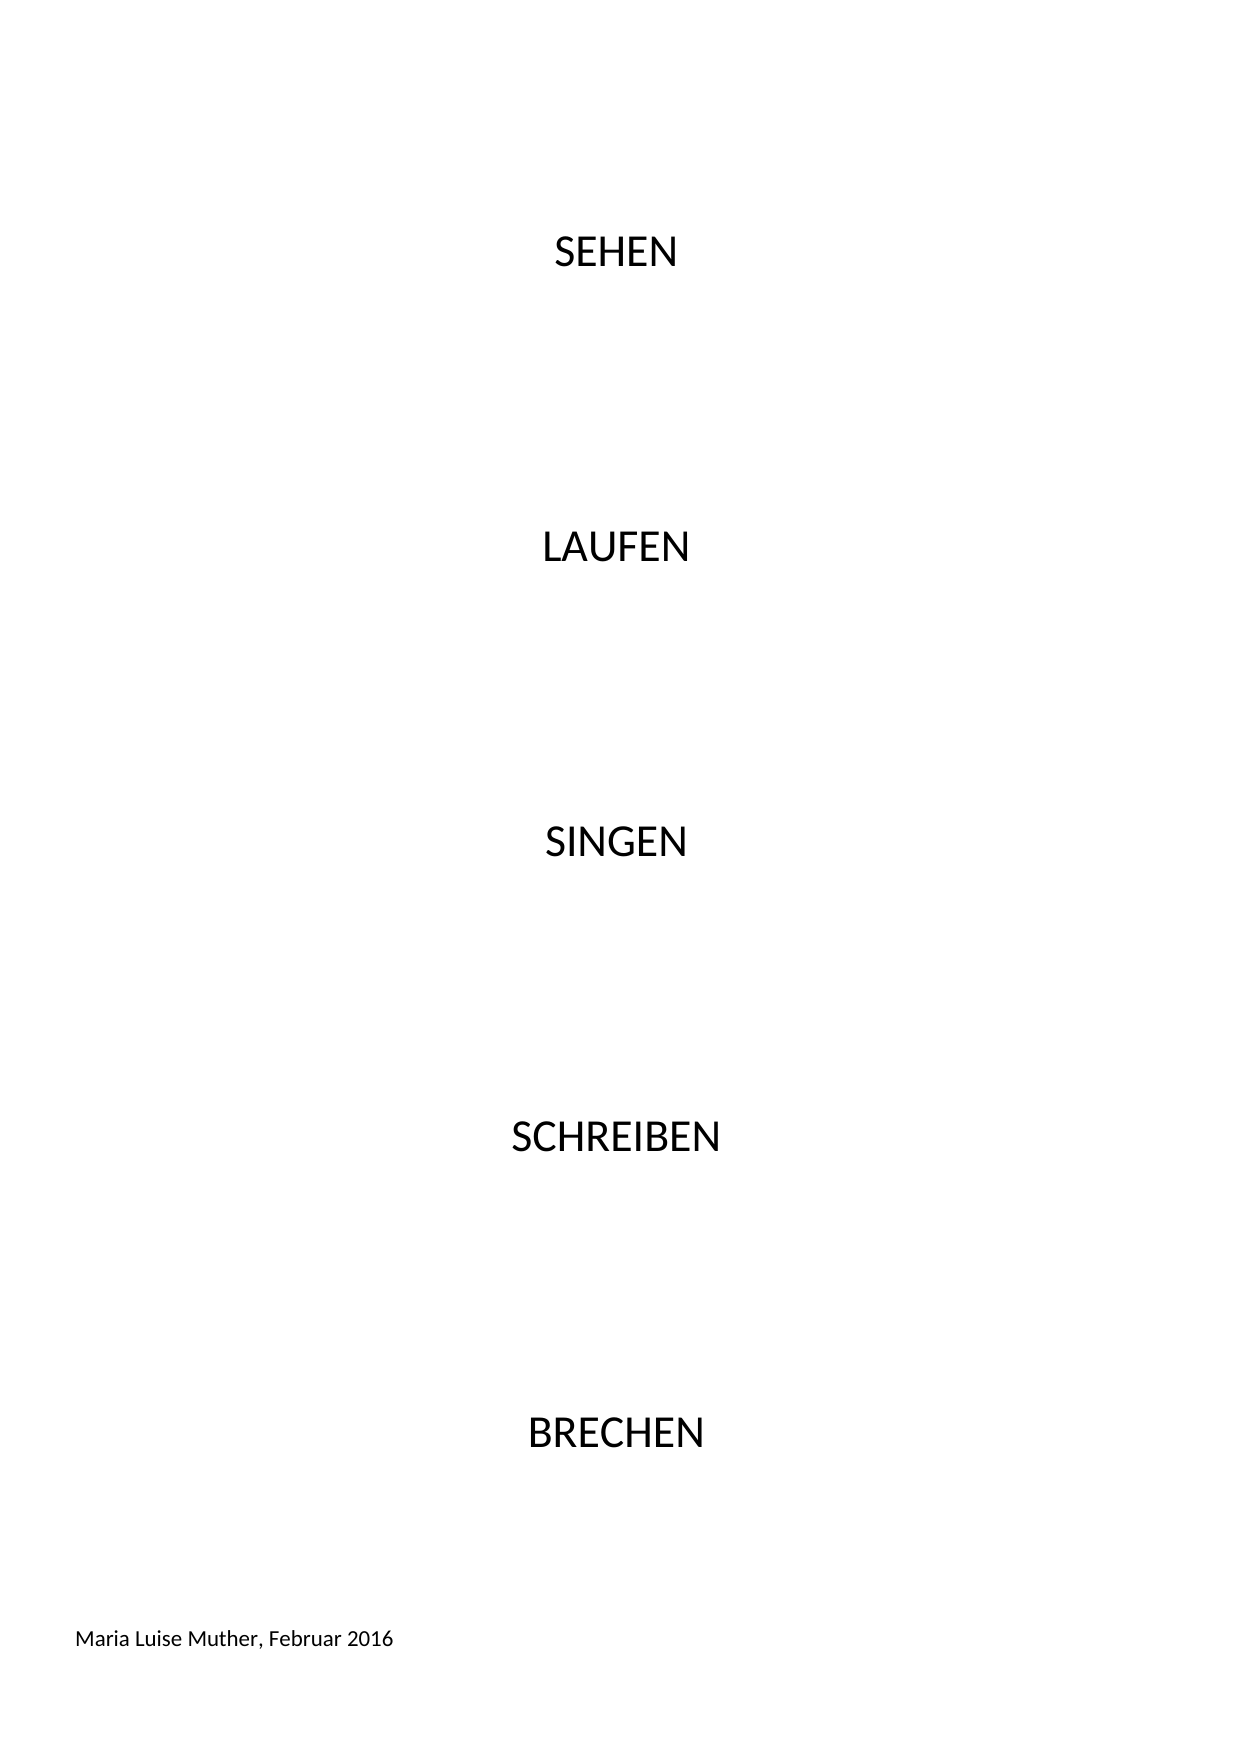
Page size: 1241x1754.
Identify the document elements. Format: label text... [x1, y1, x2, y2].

table_cell Singen [64, 693, 1168, 988]
table_cell Schreiben [64, 988, 1168, 1283]
table_cell brechen [64, 1283, 1168, 1578]
table_header Sehen [64, 102, 1168, 397]
table_cell Laufen [64, 397, 1168, 692]
